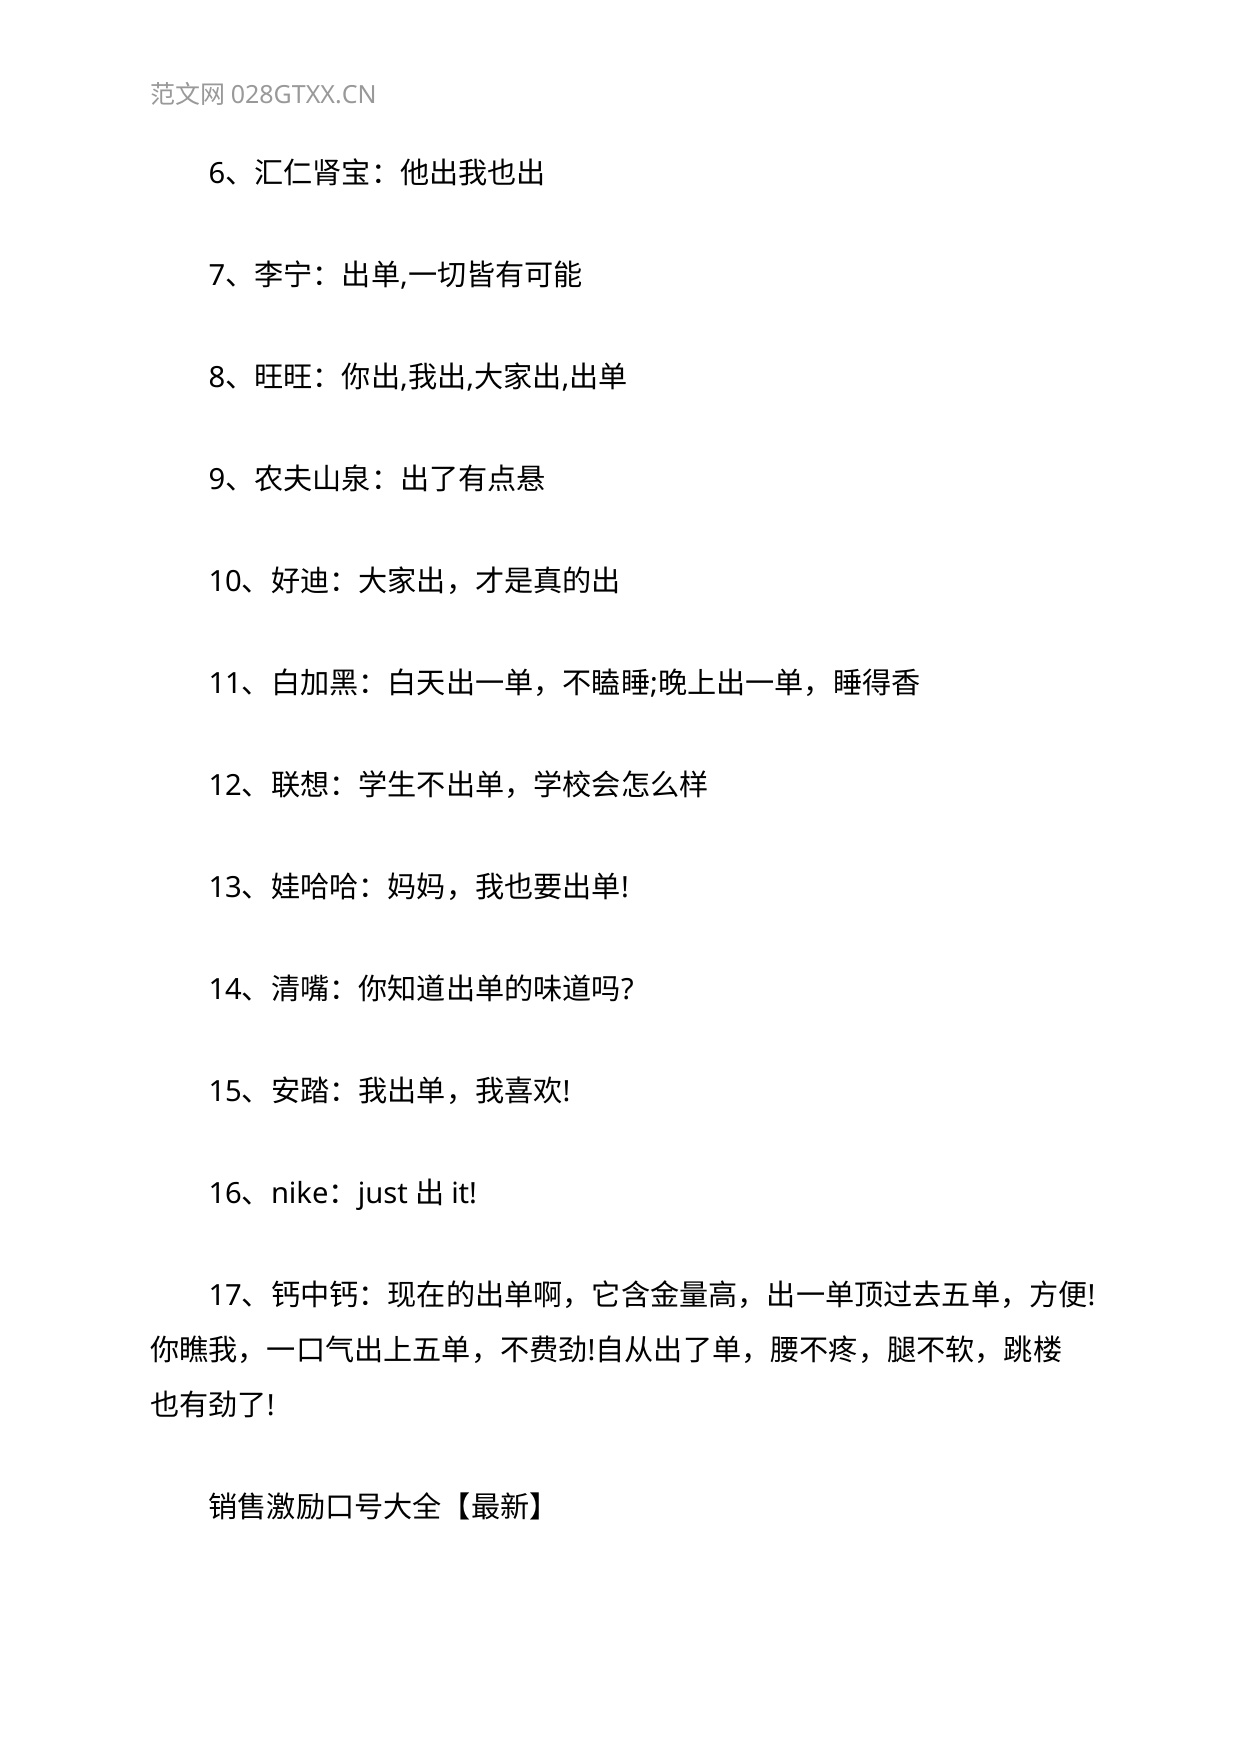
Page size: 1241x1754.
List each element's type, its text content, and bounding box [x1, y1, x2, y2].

text 8、旺旺：你出,我出,大家出,出单 [150, 354, 1090, 396]
text 13、娃哈哈：妈妈，我也要出单! [150, 864, 1090, 906]
text 17、钙中钙：现在的出单啊，它含金量高，出一单顶过去五单，方便!你瞧我，一口气出上五单，不费劲!自从出了单，腰不疼，腿不软，跳楼也有劲了! [150, 1272, 1090, 1424]
text 销售激励口号大全【最新】 [150, 1484, 1090, 1526]
text 11、白加黑：白天出一单，不瞌睡;晚上出一单，睡得香 [150, 660, 1090, 702]
text 15、安踏：我出单，我喜欢! [150, 1068, 1090, 1110]
text 16、nike：just 出 it! [150, 1170, 1090, 1212]
text 6、汇仁肾宝：他出我也出 [150, 150, 1090, 192]
text 10、好迪：大家出，才是真的出 [150, 558, 1090, 600]
text 14、清嘴：你知道出单的味道吗? [150, 966, 1090, 1008]
text 7、李宁：出单,一切皆有可能 [150, 252, 1090, 294]
text 9、农夫山泉：出了有点悬 [150, 456, 1090, 498]
text 12、联想：学生不出单，学校会怎么样 [150, 762, 1090, 804]
